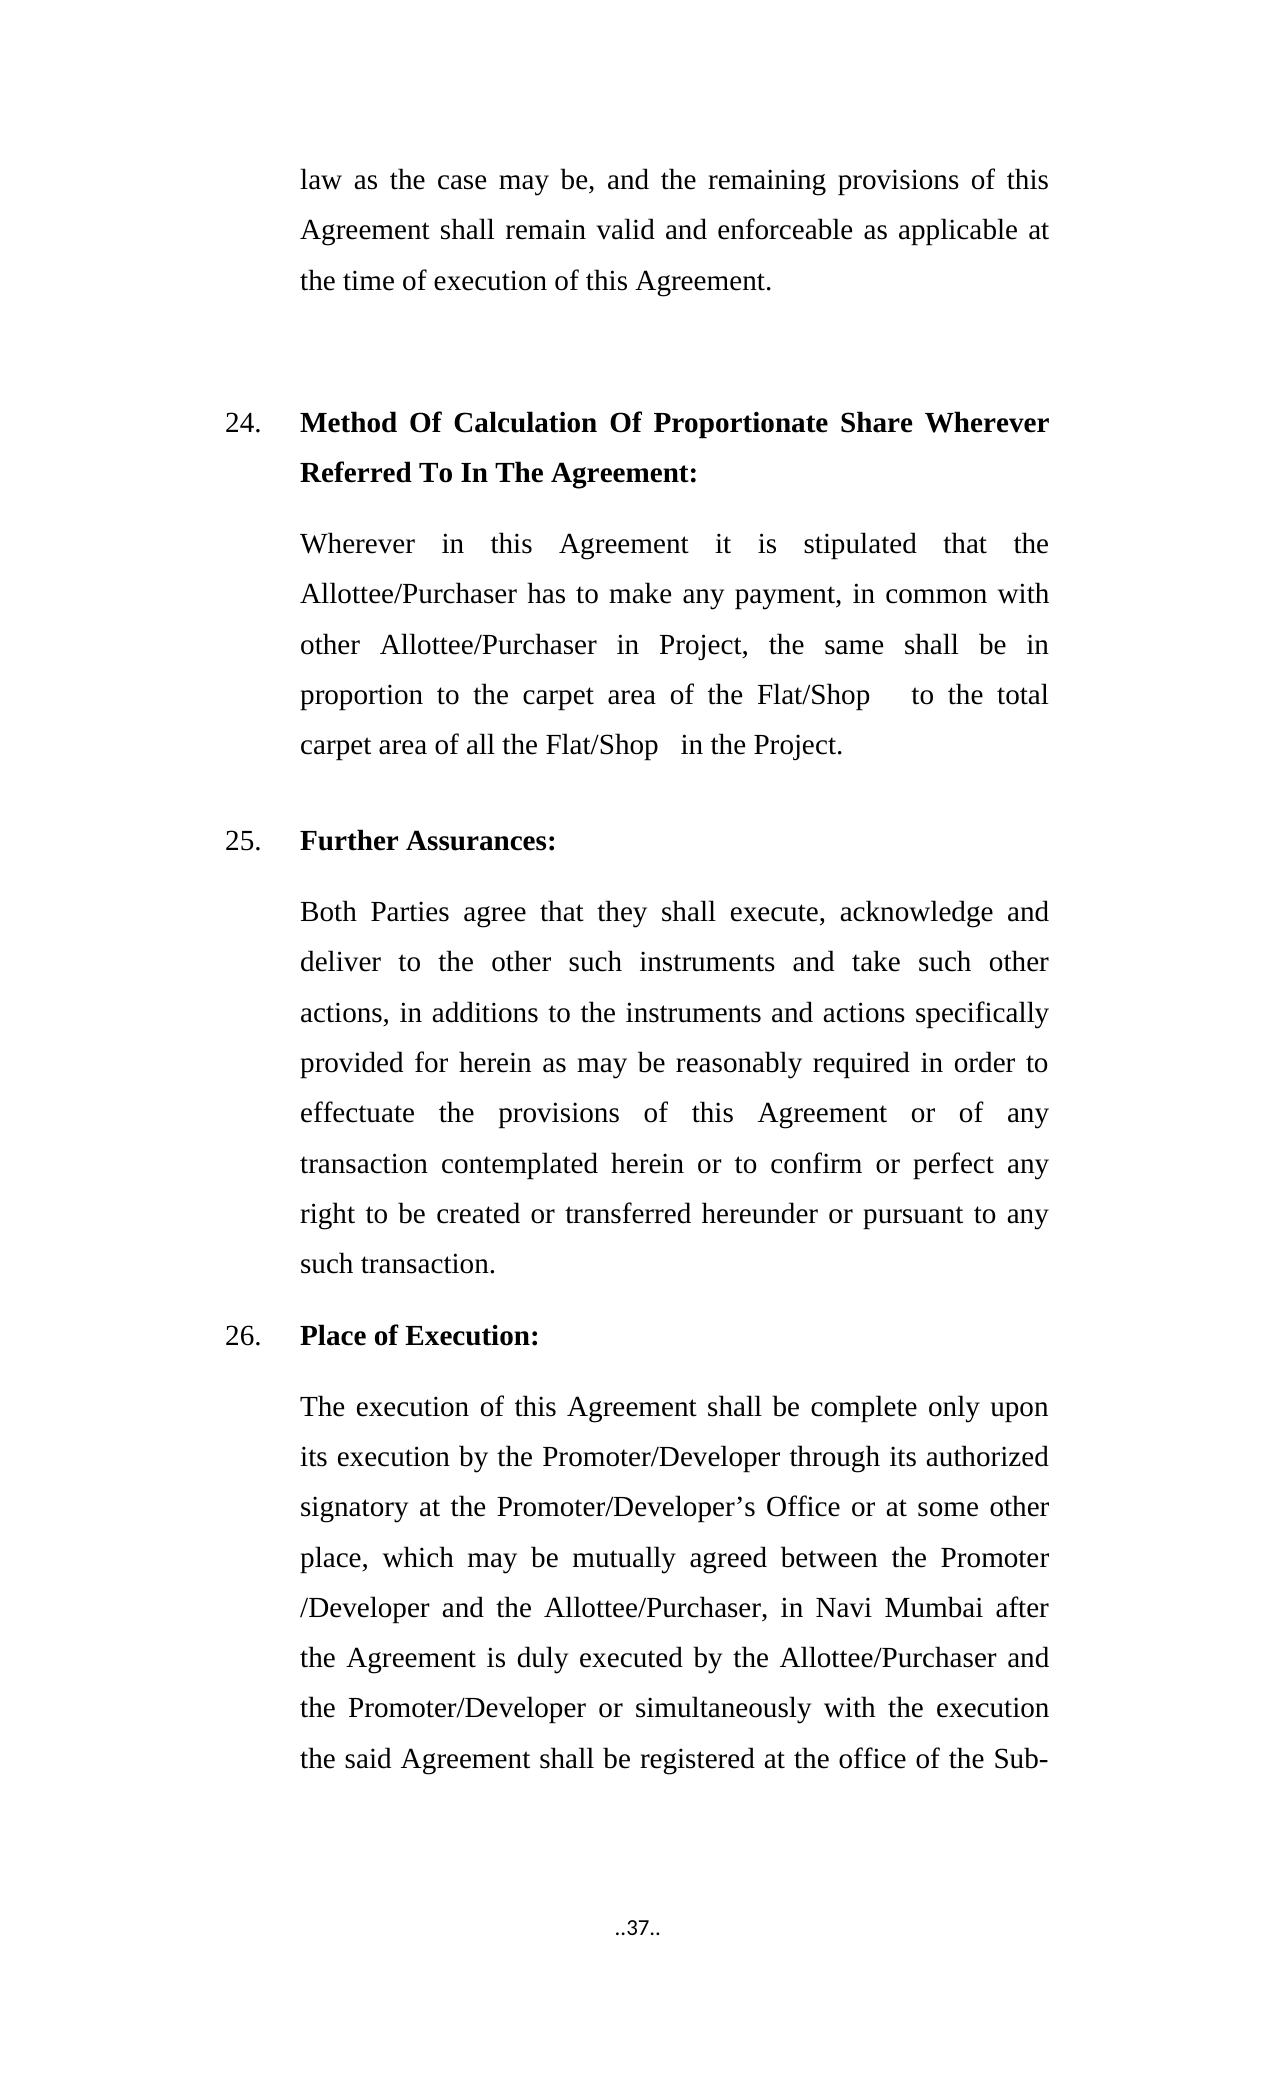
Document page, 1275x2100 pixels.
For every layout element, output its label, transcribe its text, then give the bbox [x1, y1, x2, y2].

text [300, 162, 1050, 296]
text Wherever in this Agreement it is stipulated that the Allottee/Purchaser has to make any payment, in common with other Allottee/Purchaser in Project, the same shall be in proportion to the carpet area of the Flat/Shop to the total carpet area of all the Flat/Shop in the Project. [300, 526, 1050, 761]
text 26. Place of Execution: [225, 1318, 1050, 1351]
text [300, 1389, 1050, 1774]
text 24. Method Of Calculation Of Proportionate Share Wherever Referred To In The Agreement: [225, 405, 1050, 489]
text 25. Further Assurances: [225, 823, 1050, 857]
text Both Parties agree that they shall execute, acknowledge and deliver to the other such instruments and take such other actions, in additions to the instruments and actions specifically provided for herein as may be reasonably required in order to effectuate the provisions of this Agreement or of any transaction contemplated herein or to confirm or perfect any right to be created or transferred hereunder or pursuant to any such transaction. [300, 894, 1050, 1280]
